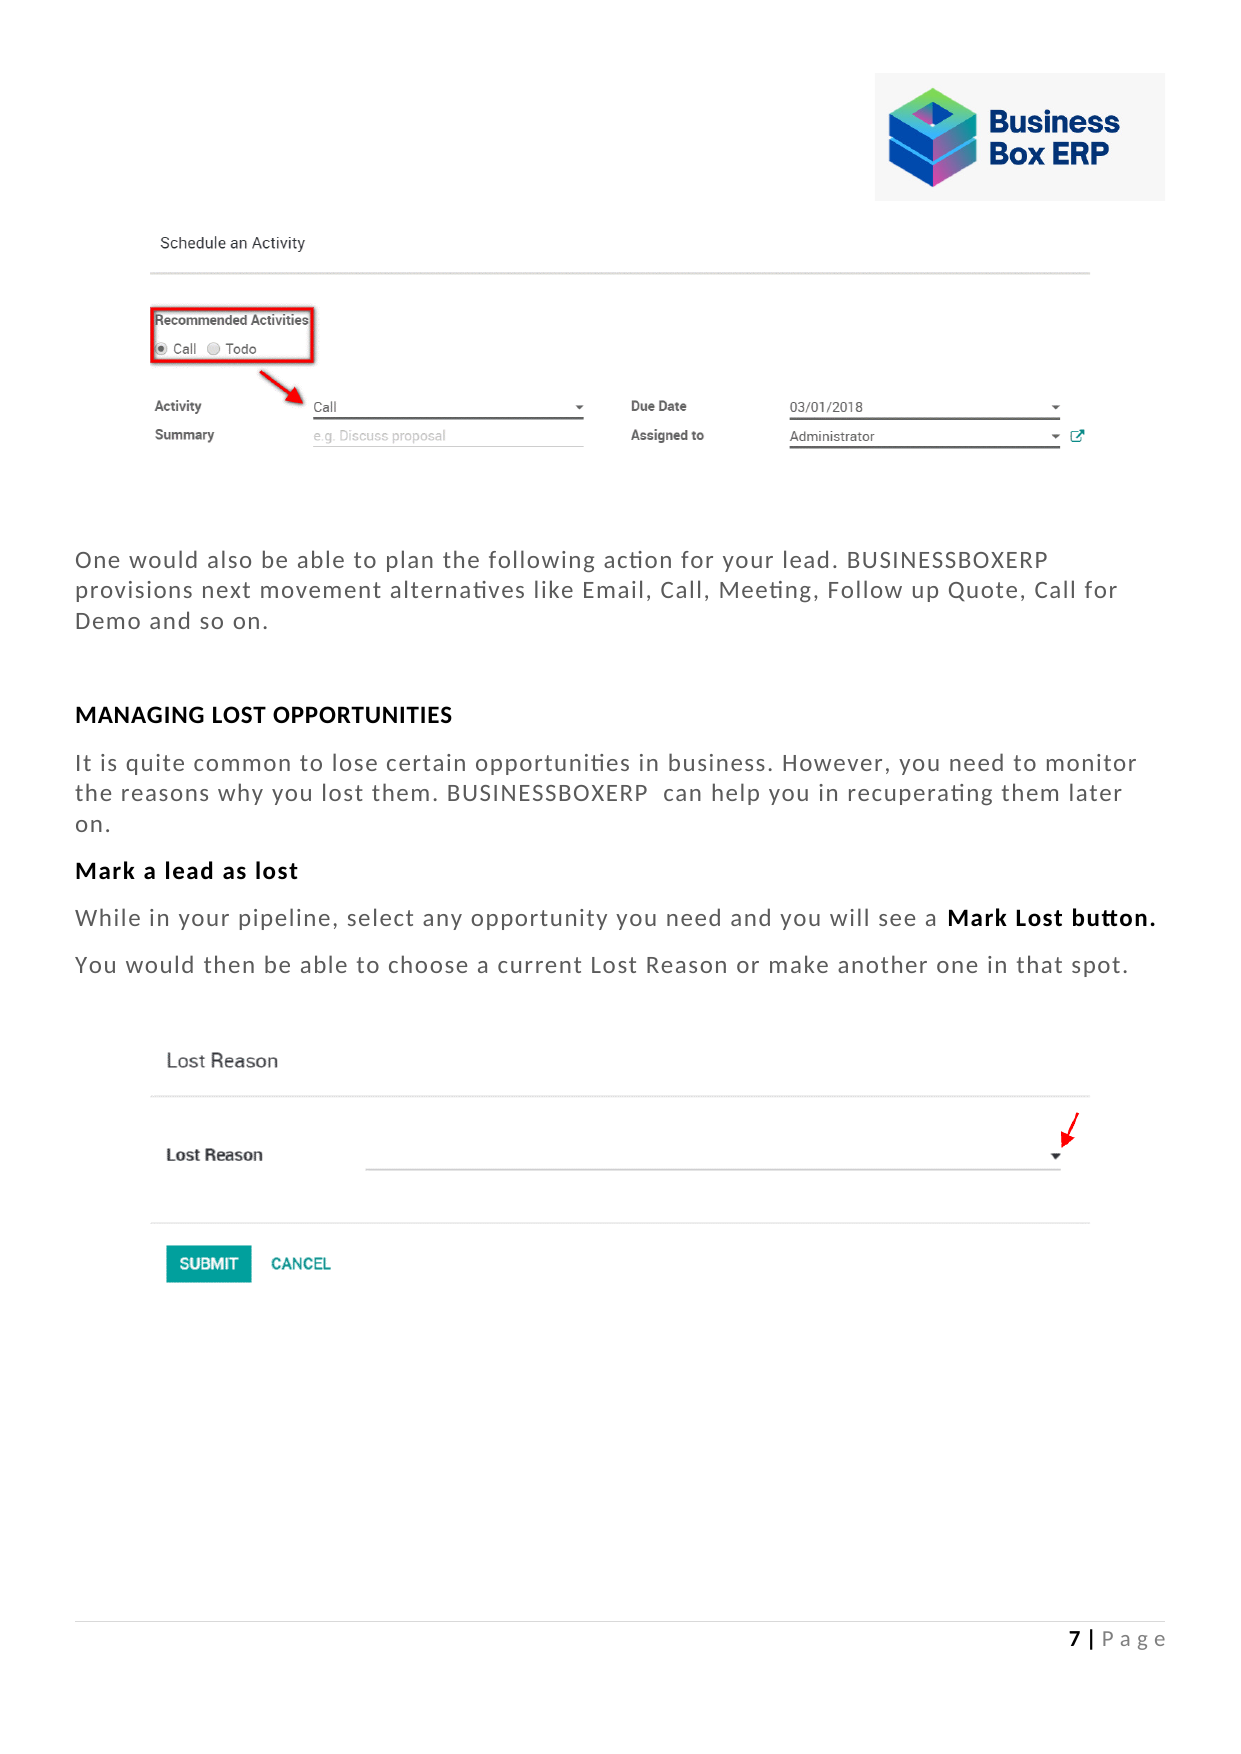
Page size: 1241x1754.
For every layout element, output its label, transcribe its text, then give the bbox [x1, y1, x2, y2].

subtitle You would then be able to choose a current Lost Reason or make another one in that spot. [75, 949, 1165, 980]
subtitle While in your pipeline, select any opportunity you need and you will see a Mark Lost button. [75, 902, 1165, 933]
picture [150, 1043, 1091, 1294]
subtitle MANAGING LOST OPPORTUNITIES [75, 699, 1165, 730]
subtitle Mark a lead as lost [75, 855, 1165, 885]
picture [150, 228, 1091, 453]
subtitle It is quite common to lose certain opportunities in business. However, you need to monitor the reasons why you lost them. BUSINESSBOXERP can help you in recuperating them later on. [75, 747, 1165, 838]
picture [874, 73, 1166, 201]
subtitle One would also be able to plan the following action for your lead. BUSINESSBOXERP provisions next movement alternatives like Email, Call, Meeting, Follow up Quote, Call for Demo and so on. [75, 544, 1165, 636]
